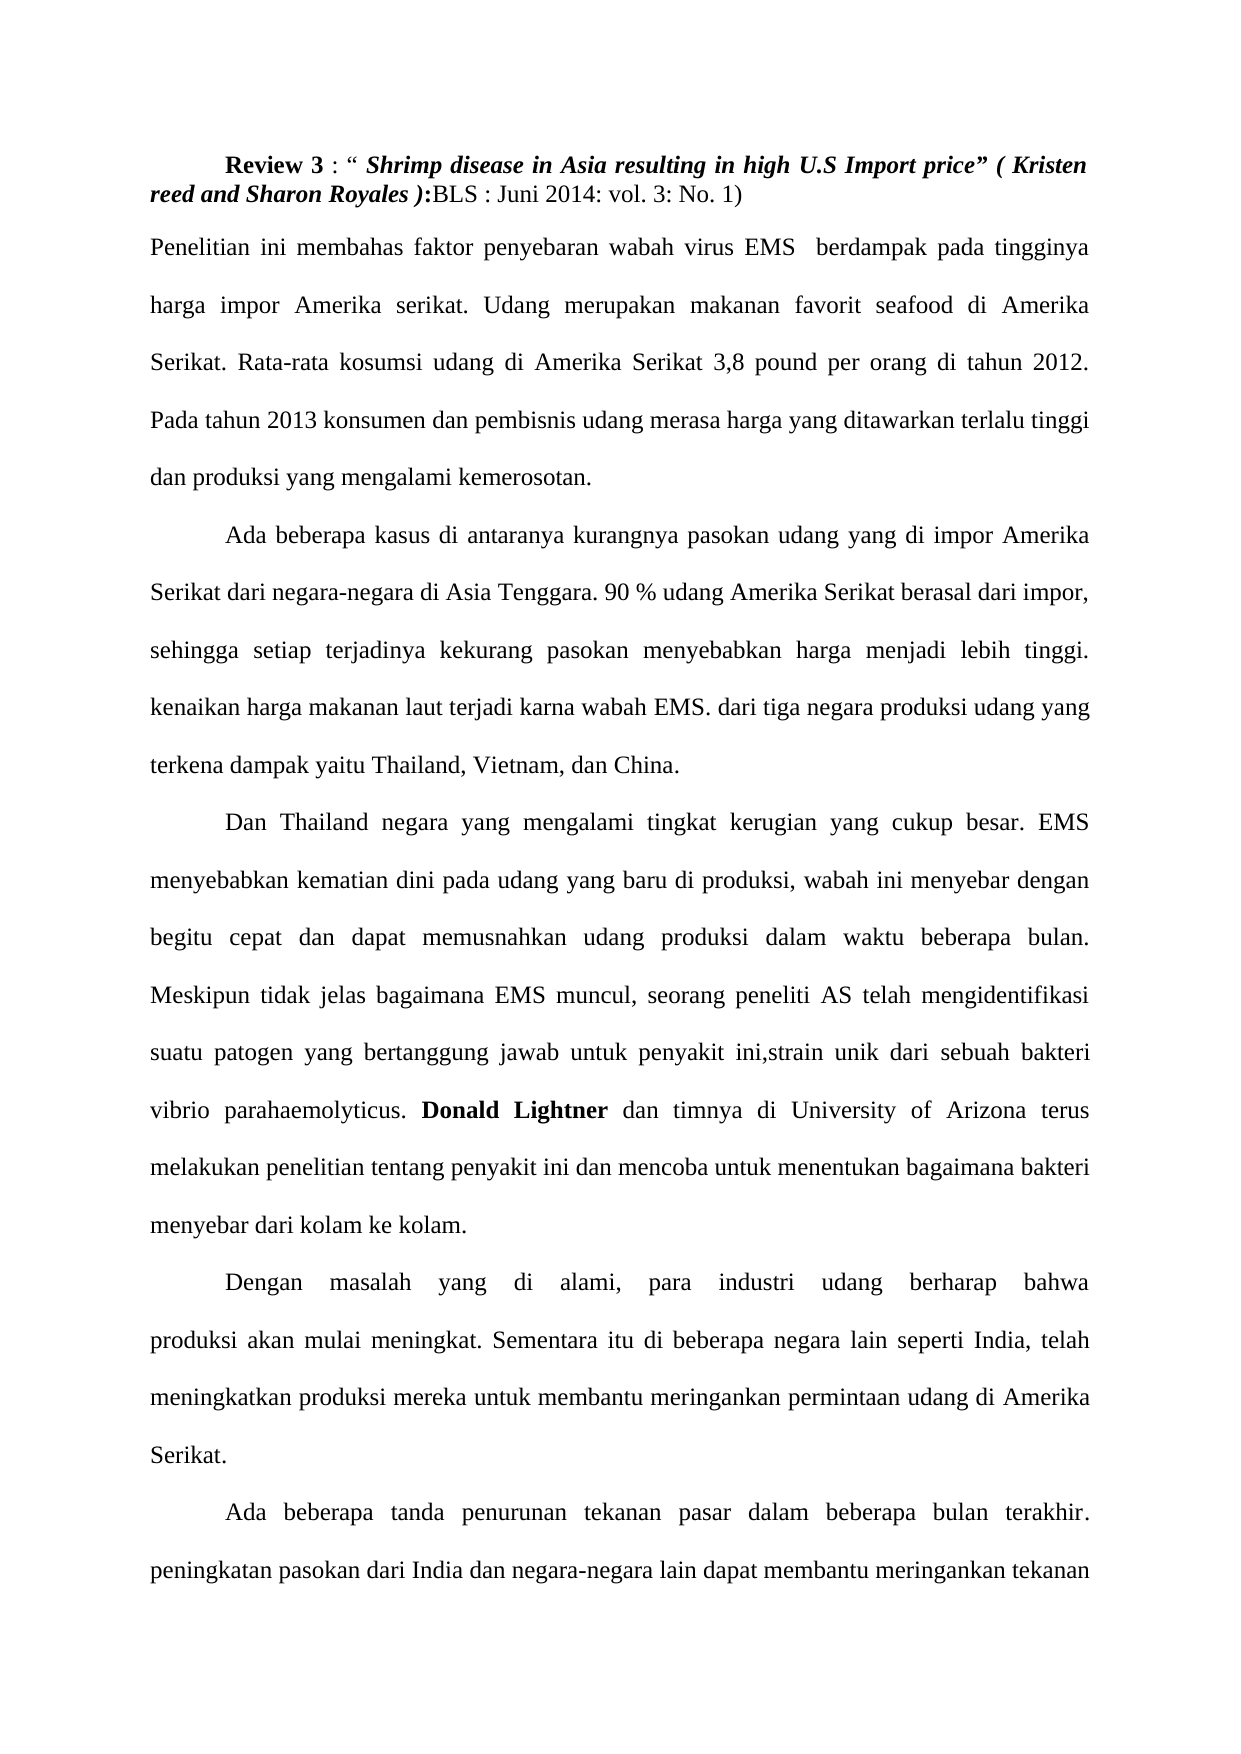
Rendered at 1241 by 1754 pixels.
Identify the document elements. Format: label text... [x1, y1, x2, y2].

text Dan Thailand negara yang mengalami tingkat kerugian yang cukup besar. EMS menyebabkan kematian dini pada udang yang baru di produksi, wabah ini menyebar dengan begitu cepat dan dapat memusnahkan udang produksi dalam waktu beberapa bulan. Meskipun tidak jelas bagaimana EMS muncul, seorang peneliti AS telah mengidentifikasi suatu patogen yang bertanggung jawab untuk penyakit ini,strain unik dari sebuah bakteri vibrio parahaemolyticus. Donald Lightner dan timnya di University of Arizona terus melakukan penelitian tentang penyakit ini dan mencoba untuk menentukan bagaimana bakteri menyebar dari kolam ke kolam. [150, 807, 1090, 1239]
text Dengan masalah yang di alami, para industri udang berharap bahwa produksi akan mulai meningkat. Sementara itu di beberapa negara lain seperti India, telah meningkatkan produksi mereka untuk membantu meringankan permintaan udang di Amerika Serikat. [150, 1267, 1090, 1469]
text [150, 1497, 1090, 1584]
text Review 3 : “ Shrimp disease in Asia resulting in high U.S Import price” ( Kristen reed and Sharon Royales ):BLS : Juni 2014: vol. 3: No. 1) [150, 150, 1090, 207]
text Ada beberapa kasus di antaranya kurangnya pasokan udang yang di impor Amerika Serikat dari negara-negara di Asia Tenggara. 90 % udang Amerika Serikat berasal dari impor, sehingga setiap terjadinya kekurang pasokan menyebabkan harga menjadi lebih tinggi. kenaikan harga makanan laut terjadi karna wabah EMS. dari tiga negara produksi udang yang terkena dampak yaitu Thailand, Vietnam, dan China. [150, 520, 1090, 779]
text Penelitian ini membahas faktor penyebaran wabah virus EMS berdampak pada tingginya harga impor Amerika serikat. Udang merupakan makanan favorit seafood di Amerika Serikat. Rata-rata kosumsi udang di Amerika Serikat 3,8 pound per orang di tahun 2012. Pada tahun 2013 konsumen dan pembisnis udang merasa harga yang ditawarkan terlalu tinggi dan produksi yang mengalami kemerosotan. [150, 232, 1090, 491]
